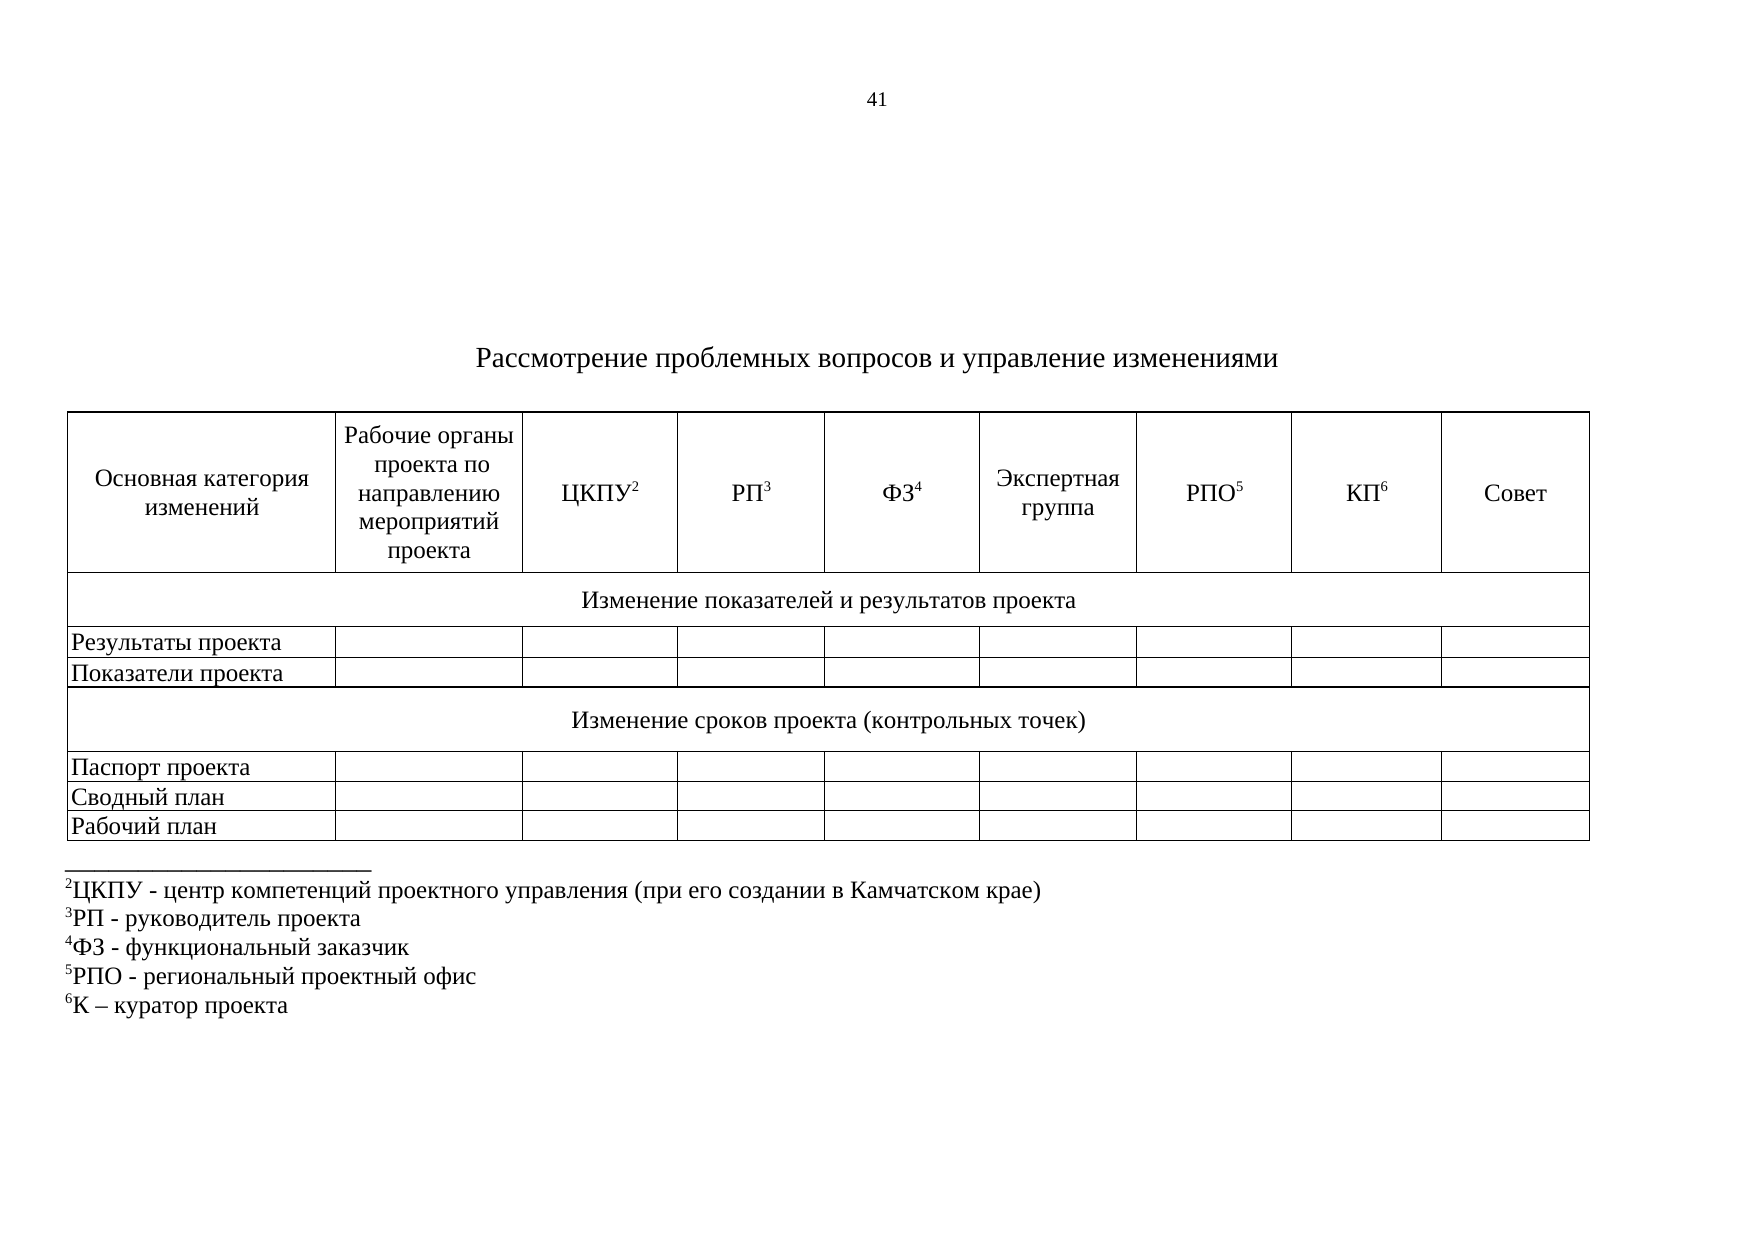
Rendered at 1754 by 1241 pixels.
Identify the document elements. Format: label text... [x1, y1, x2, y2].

table_cell [1137, 752, 1291, 781]
text 6К – куратор проекта [65, 990, 1689, 1018]
table_cell [1442, 658, 1589, 686]
table_cell [825, 627, 979, 657]
table_header ФЗ4 [825, 413, 979, 572]
table_cell [1137, 658, 1291, 686]
text 4ФЗ - функциональный заказчик [65, 932, 1689, 961]
table_cell [1137, 811, 1291, 840]
table_cell [980, 627, 1136, 657]
table_cell [678, 658, 824, 686]
table_cell [1442, 752, 1589, 781]
table_cell [523, 811, 677, 840]
table_cell [523, 782, 677, 810]
table_cell Рабочий план [68, 811, 335, 840]
table_header Рабочие органы проекта по направлению мероприятий проекта [336, 413, 522, 572]
table_cell [980, 752, 1136, 781]
table_cell [825, 658, 979, 686]
table_cell [1137, 782, 1291, 810]
table_header Экспертная группа [980, 413, 1136, 572]
table_cell [1292, 658, 1441, 686]
table_cell [1442, 782, 1589, 810]
table_cell Сводный план [68, 782, 335, 810]
table_cell Изменение показателей и результатов проекта [68, 573, 1589, 626]
text 3РП - руководитель проекта [65, 903, 1689, 932]
table_cell [825, 752, 979, 781]
table_cell [336, 782, 522, 810]
table_header Основная категория изменений [68, 413, 335, 572]
table_cell [980, 658, 1136, 686]
table_cell [678, 811, 824, 840]
table_cell [980, 811, 1136, 840]
table_cell [1442, 627, 1589, 657]
table_cell Результаты проекта [68, 627, 335, 657]
text Рассмотрение проблемных вопросов и управление изменениями [65, 336, 1689, 374]
table_cell [825, 811, 979, 840]
table_cell [678, 782, 824, 810]
table_cell [1292, 811, 1441, 840]
table_cell Паспорт проекта [68, 752, 335, 781]
table_cell [1292, 782, 1441, 810]
table_cell [336, 752, 522, 781]
table_cell Изменение сроков проекта (контрольных точек) [68, 688, 1589, 751]
table_cell Показатели проекта [68, 658, 335, 686]
text _____________________ [65, 841, 1689, 875]
table_cell [336, 627, 522, 657]
table_cell [1292, 627, 1441, 657]
table_header Совет [1442, 413, 1589, 572]
table_cell [336, 811, 522, 840]
text 2ЦКПУ - центр компетенций проектного управления (при его создании в Камчатском крае) [65, 875, 1689, 903]
table_cell [523, 627, 677, 657]
table_cell [336, 658, 522, 686]
table_cell [825, 782, 979, 810]
table_header РПО5 [1137, 413, 1291, 572]
table_header ЦКПУ2 [523, 413, 677, 572]
table_cell [980, 782, 1136, 810]
table_cell [678, 752, 824, 781]
table_cell [1137, 627, 1291, 657]
table_cell [1442, 811, 1589, 840]
table_cell [678, 627, 824, 657]
table_cell [523, 752, 677, 781]
text 5РПО - региональный проектный офис [65, 961, 1689, 990]
table_header РП3 [678, 413, 824, 572]
table_cell [523, 658, 677, 686]
table_header КП6 [1292, 413, 1441, 572]
table_cell [1292, 752, 1441, 781]
